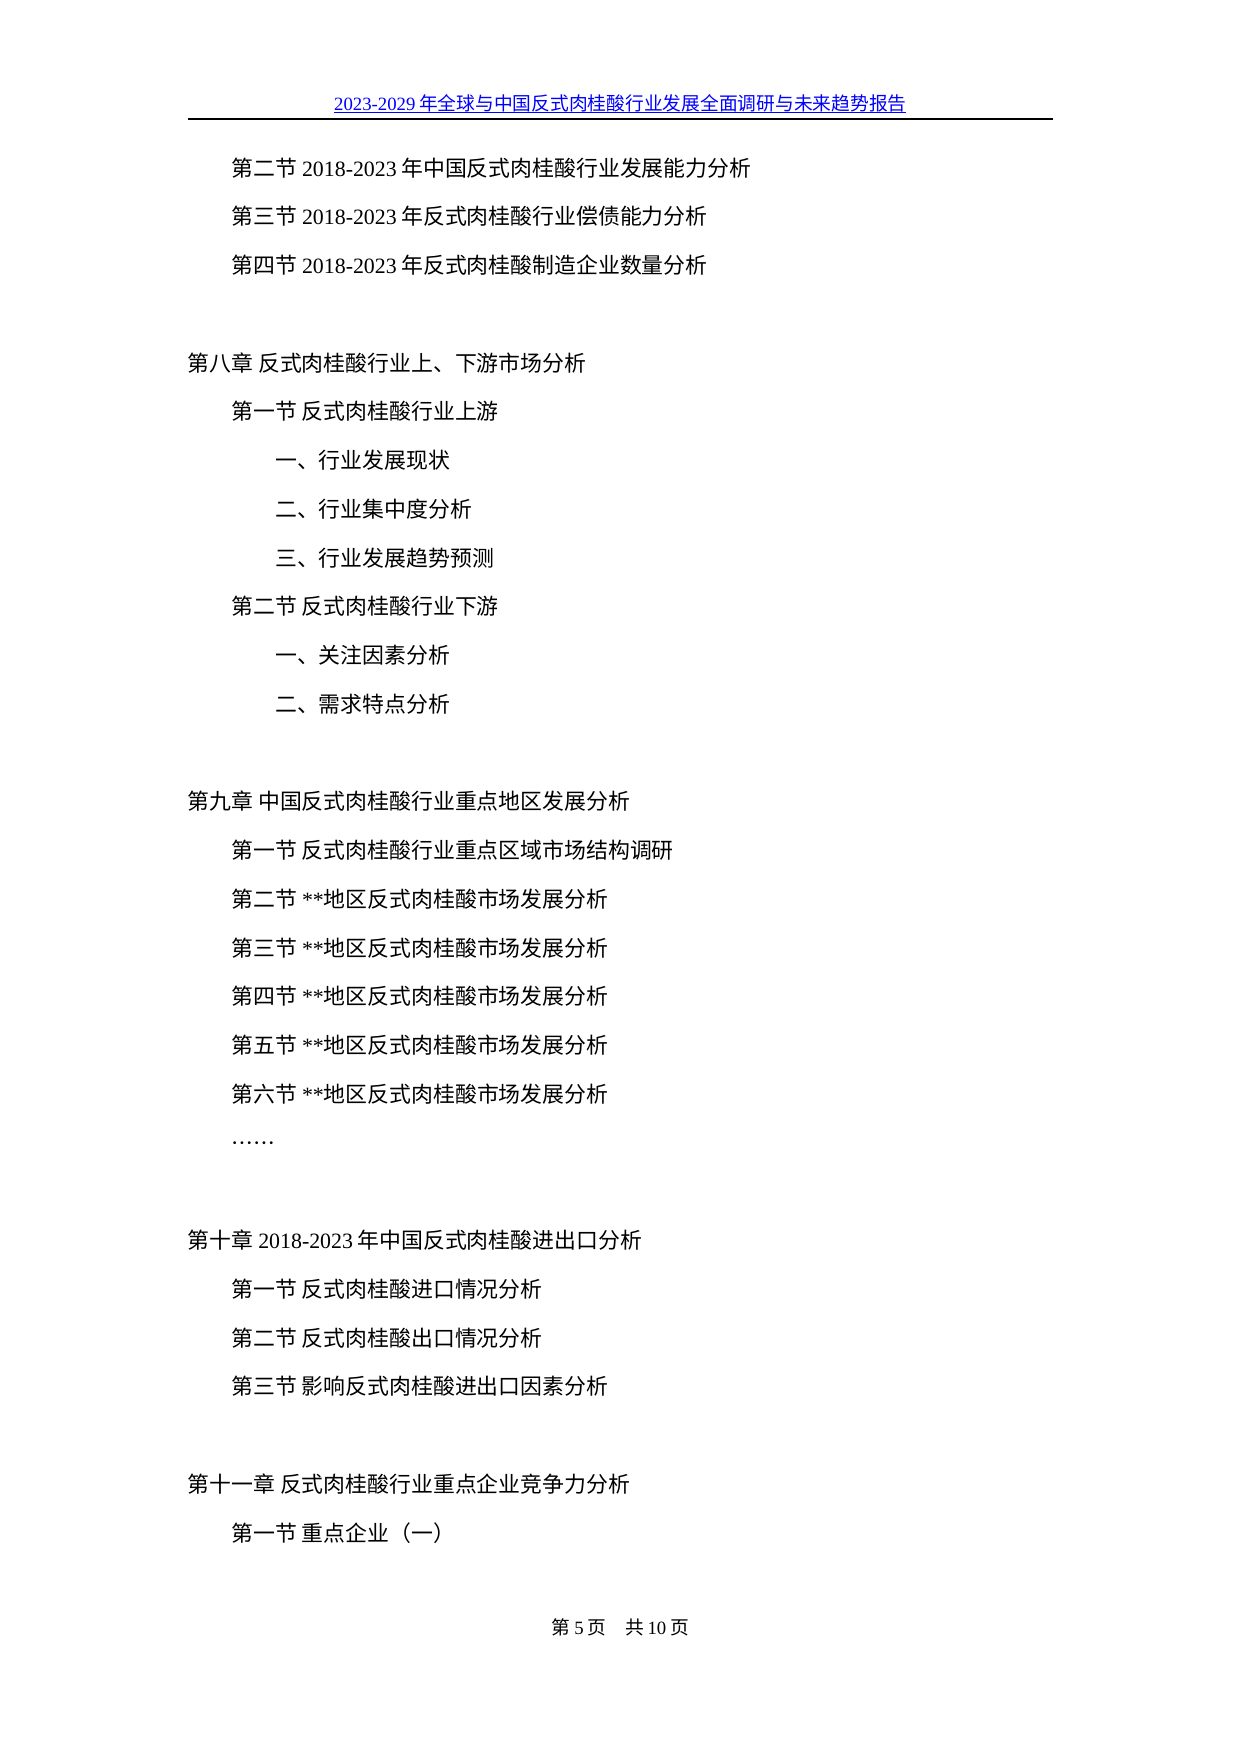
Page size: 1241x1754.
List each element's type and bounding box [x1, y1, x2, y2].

text [187, 150, 1053, 1548]
